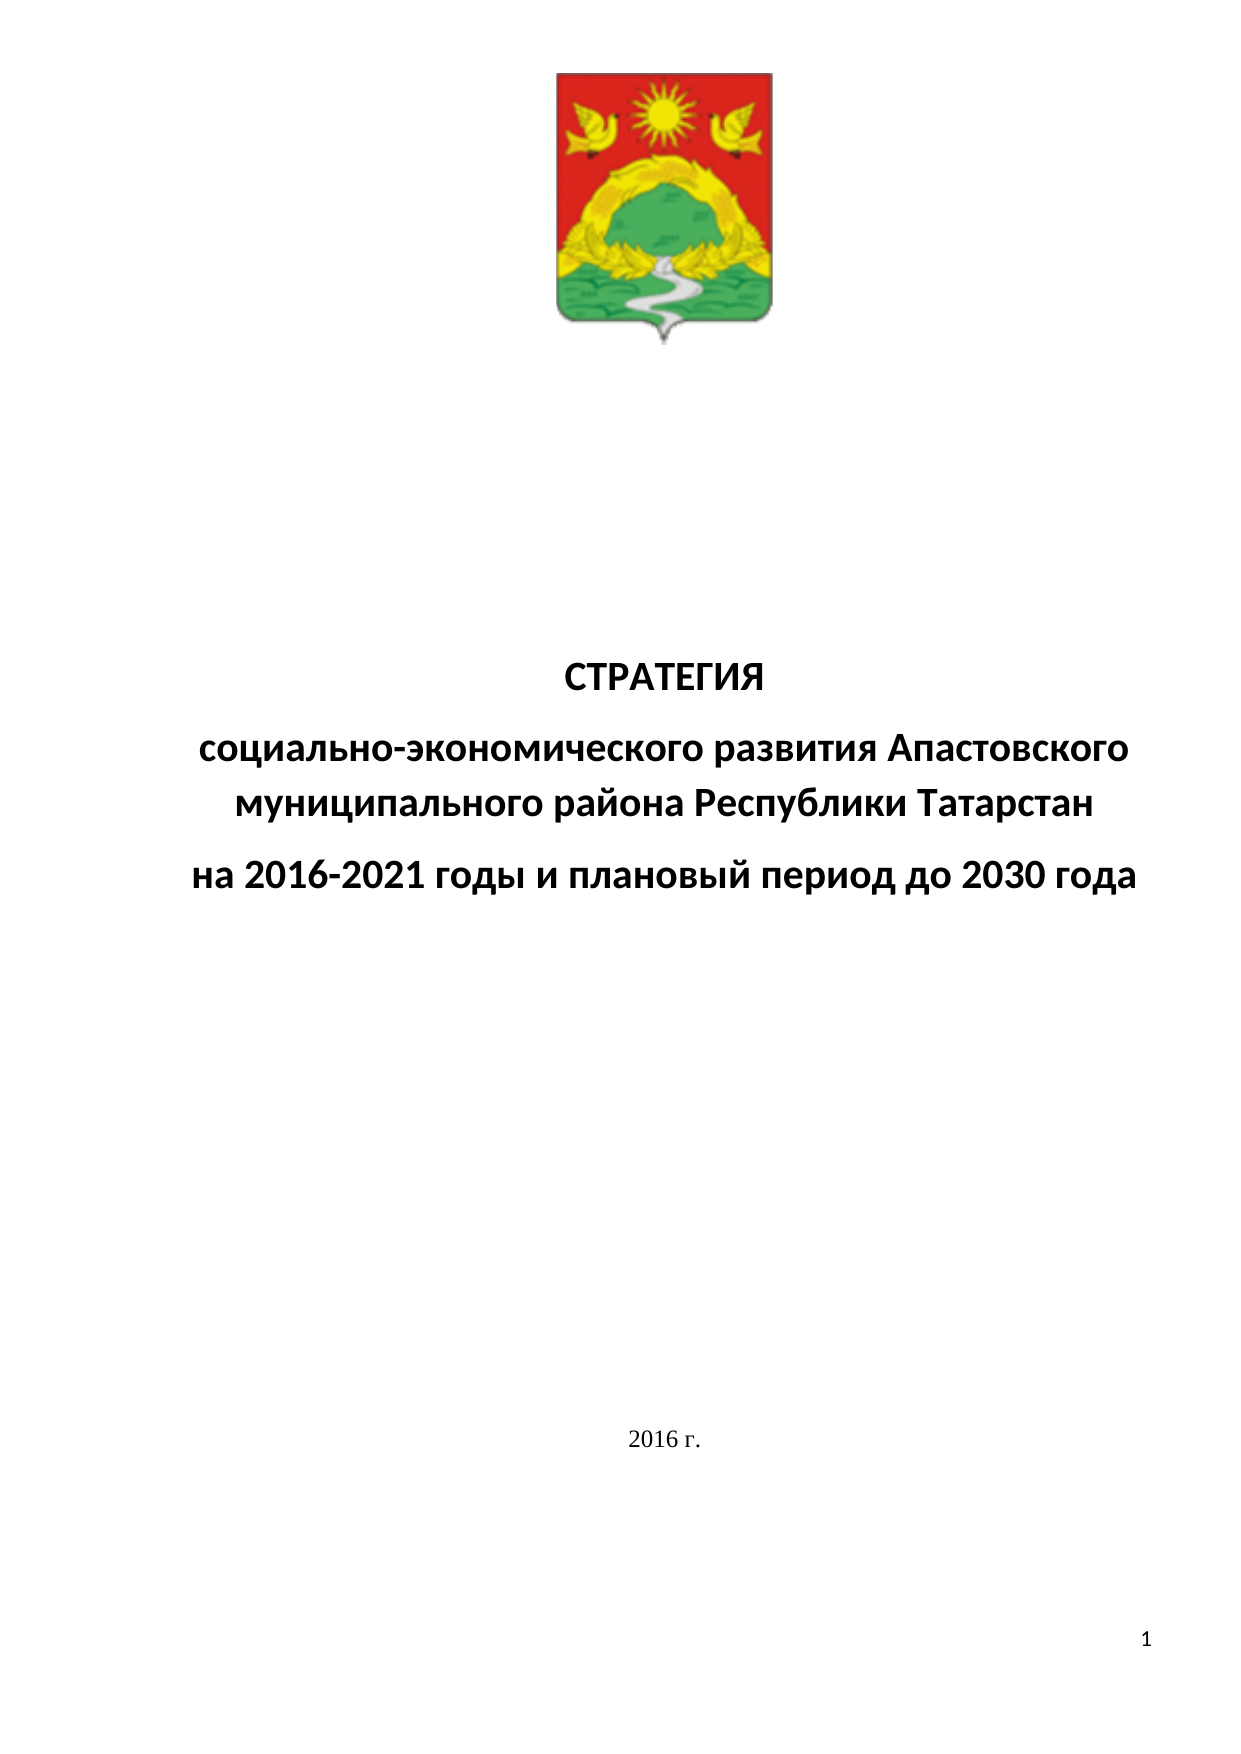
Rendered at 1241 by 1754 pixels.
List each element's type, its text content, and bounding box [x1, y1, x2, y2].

text на 2016-2021 годы и плановый период до 2030 года [177, 848, 1152, 899]
text социально-экономического развития Апастовского муниципального района Республики Татарстан [177, 721, 1152, 827]
text 2016 г. [177, 1424, 1152, 1452]
picture [556, 73, 773, 345]
text СТРАТЕГИЯ [177, 650, 1152, 701]
